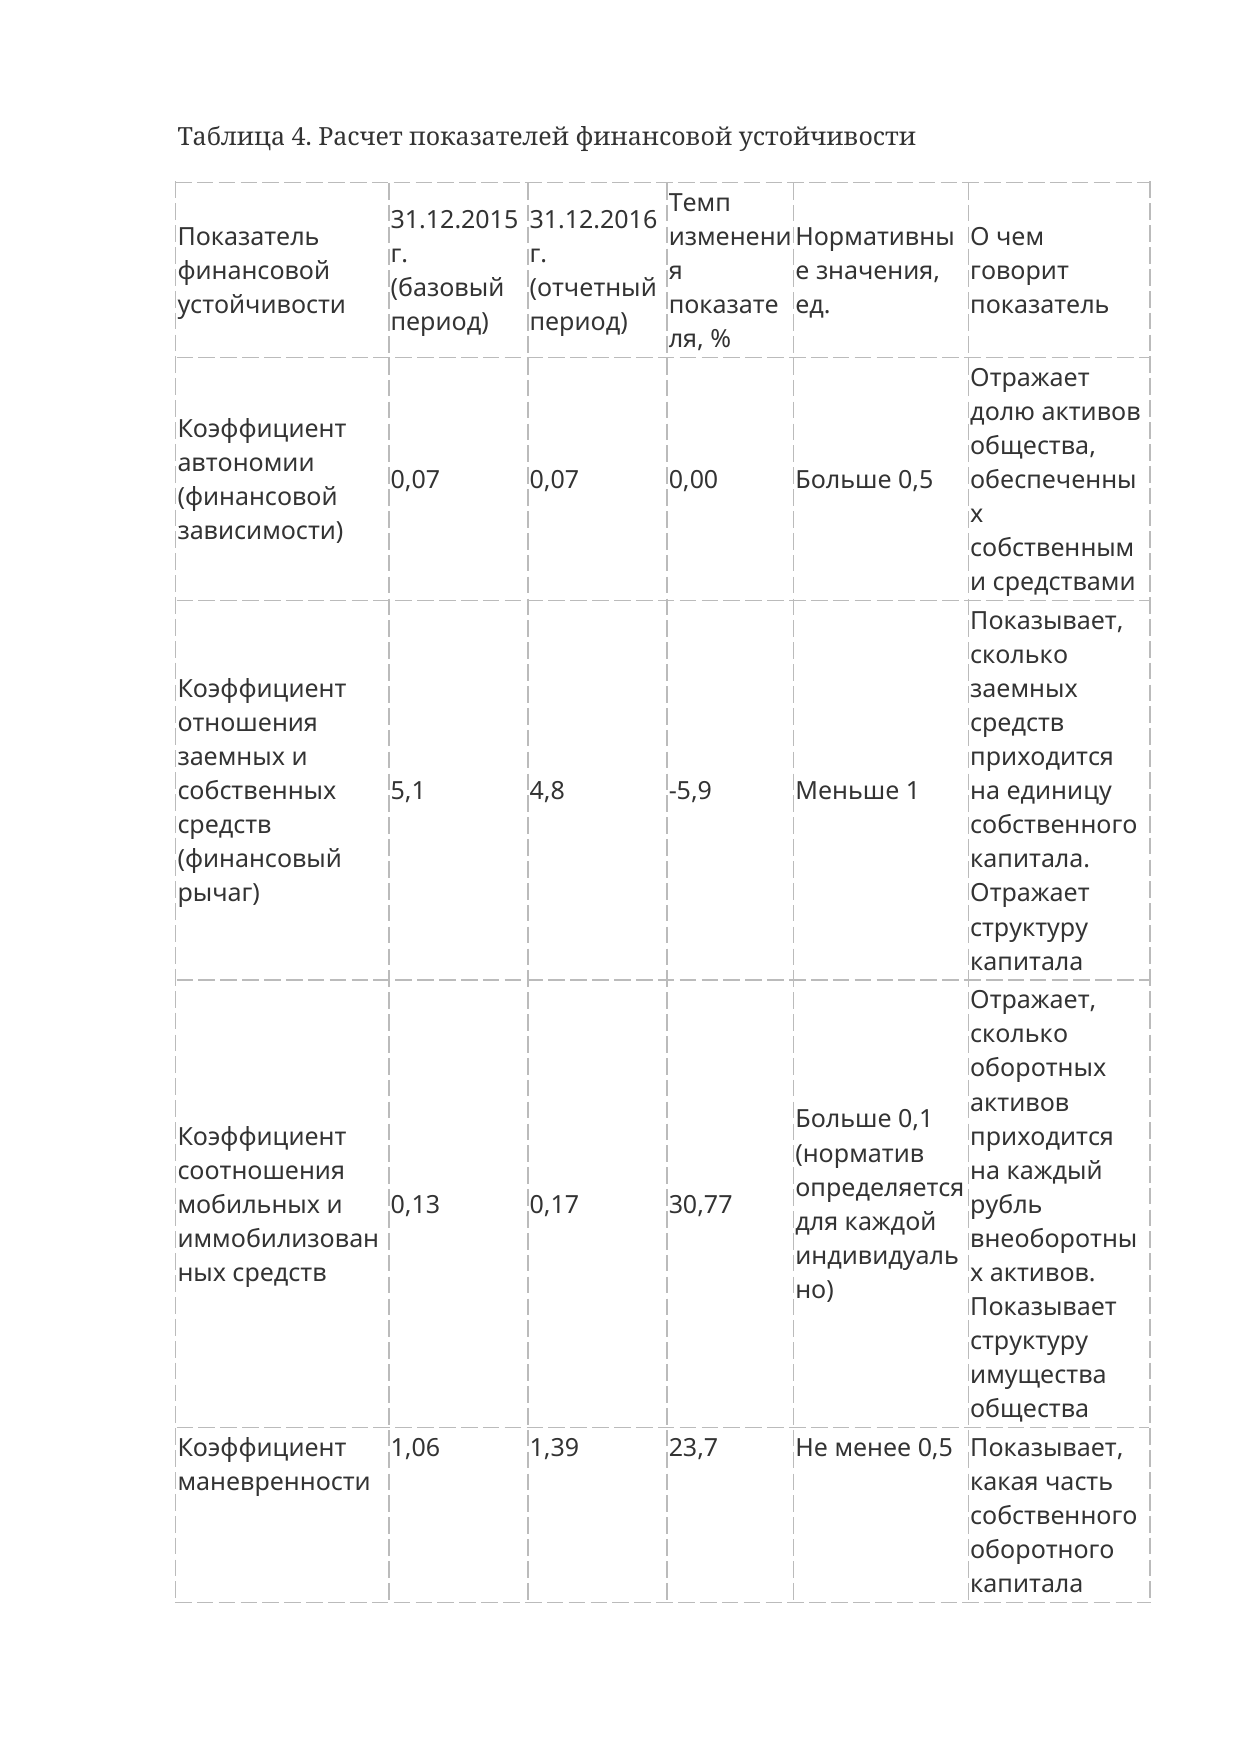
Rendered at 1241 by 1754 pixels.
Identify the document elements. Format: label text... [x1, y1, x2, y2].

table_cell Коэффициент автономии (финансовой зависимости) [176, 356, 389, 599]
table_cell Не менее 0,5 [794, 1426, 968, 1601]
table_cell 23,7 [667, 1426, 793, 1601]
table_header 31.12.2015 г. (базовый период) [389, 181, 528, 356]
table_cell Показывает, сколько заемных средств приходится на единицу собственного капитала. Отражает структуру капитала [968, 600, 1150, 979]
table_cell 1,39 [528, 1426, 667, 1601]
table_cell 0,13 [389, 979, 528, 1426]
table_cell Отражает долю активов общества, обеспеченных собственными средствами [968, 356, 1150, 599]
table_cell -5,9 [667, 600, 793, 979]
table_header Темп изменения показателя, % [667, 181, 793, 356]
table_cell 5,1 [389, 600, 528, 979]
table_cell 1,06 [389, 1426, 528, 1601]
table_cell Меньше 1 [794, 600, 968, 979]
table_header О чем говорит показатель [968, 181, 1150, 356]
table_cell Коэффициент отношения заемных и собственных средств (финансовый рычаг) [176, 600, 389, 979]
table_cell Коэффициент соотношения мобильных и иммобилизованных средств [176, 979, 389, 1426]
table_cell 0,07 [389, 356, 528, 599]
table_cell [968, 1426, 1150, 1601]
table_cell 0,07 [528, 356, 667, 599]
table_cell Отражает, сколько оборотных активов приходится на каждый рубль внеоборотных активов. Показывает структуру имущества общества [968, 979, 1150, 1426]
table_cell 0,00 [667, 356, 793, 599]
table_cell 30,77 [667, 979, 793, 1426]
table_cell Больше 0,1 (норматив определяется для каждой индивидуально) [794, 979, 968, 1426]
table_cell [176, 1426, 389, 1601]
table_header 31.12.2016 г. (отчетный период) [528, 181, 667, 356]
table_cell 4,8 [528, 600, 667, 979]
text Таблица 4. Расчет показателей финансовой устойчивости [177, 118, 1152, 152]
table_cell Больше 0,5 [794, 356, 968, 599]
table_header Показатель финансовой устойчивости [176, 181, 389, 356]
table_header Нормативные значения, ед. [794, 181, 968, 356]
table_cell 0,17 [528, 979, 667, 1426]
